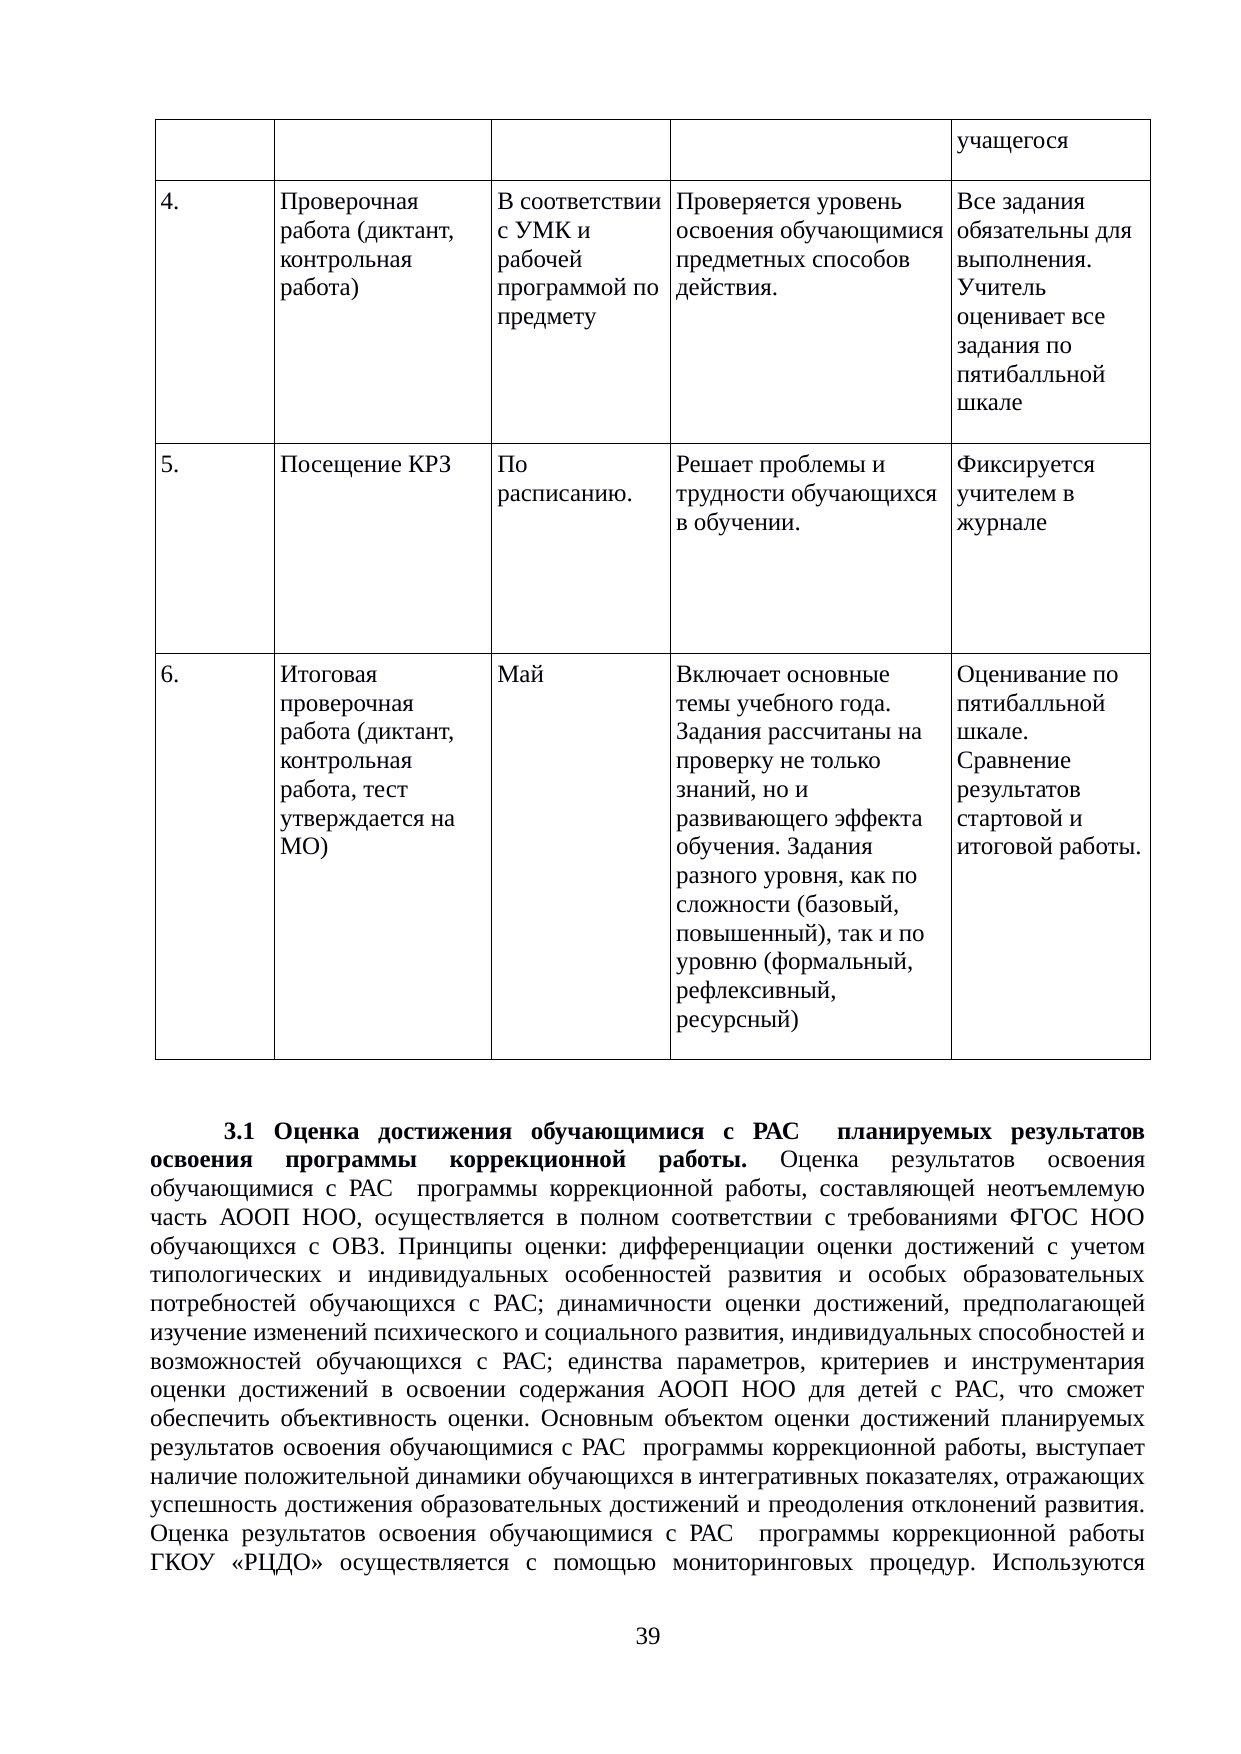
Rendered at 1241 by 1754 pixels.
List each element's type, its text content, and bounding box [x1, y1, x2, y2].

table_cell Проверочная работа (диктант, контрольная работа) [275, 181, 491, 443]
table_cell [492, 120, 670, 180]
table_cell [275, 120, 491, 180]
table_cell [156, 181, 274, 443]
table_cell [156, 120, 274, 180]
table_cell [671, 120, 951, 180]
table_cell Все задания обязательны для выполнения. Учитель оценивает все задания по пятибалльной шкале [952, 181, 1150, 443]
table_cell Включает основные темы учебного года. Задания рассчитаны на проверку не только знаний, но и развивающего эффекта обучения. Задания разного уровня, как по сложности (базовый, повышенный), так и по уровню (формальный, рефлексивный, ресурсный) [671, 654, 951, 1059]
table_cell Посещение КРЗ [275, 444, 491, 653]
table_cell Май [492, 654, 670, 1059]
table_cell [156, 654, 274, 1059]
table_cell Проверяется уровень освоения обучающимися предметных способов действия. [671, 181, 951, 443]
table_cell Оценивание по пятибалльной шкале. Сравнение результатов стартовой и итоговой работы. [952, 654, 1150, 1059]
table_cell Решает проблемы и трудности обучающихся в обучении. [671, 444, 951, 653]
table_cell [156, 444, 274, 653]
table_cell Итоговая проверочная работа (диктант, контрольная работа, тест утверждается на МО) [275, 654, 491, 1059]
table_cell По расписанию. [492, 444, 670, 653]
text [150, 1116, 1146, 1576]
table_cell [952, 120, 1150, 180]
table_cell Фиксируется учителем в журнале [952, 444, 1150, 653]
table_cell В соответствии с УМК и рабочей программой по предмету [492, 181, 670, 443]
